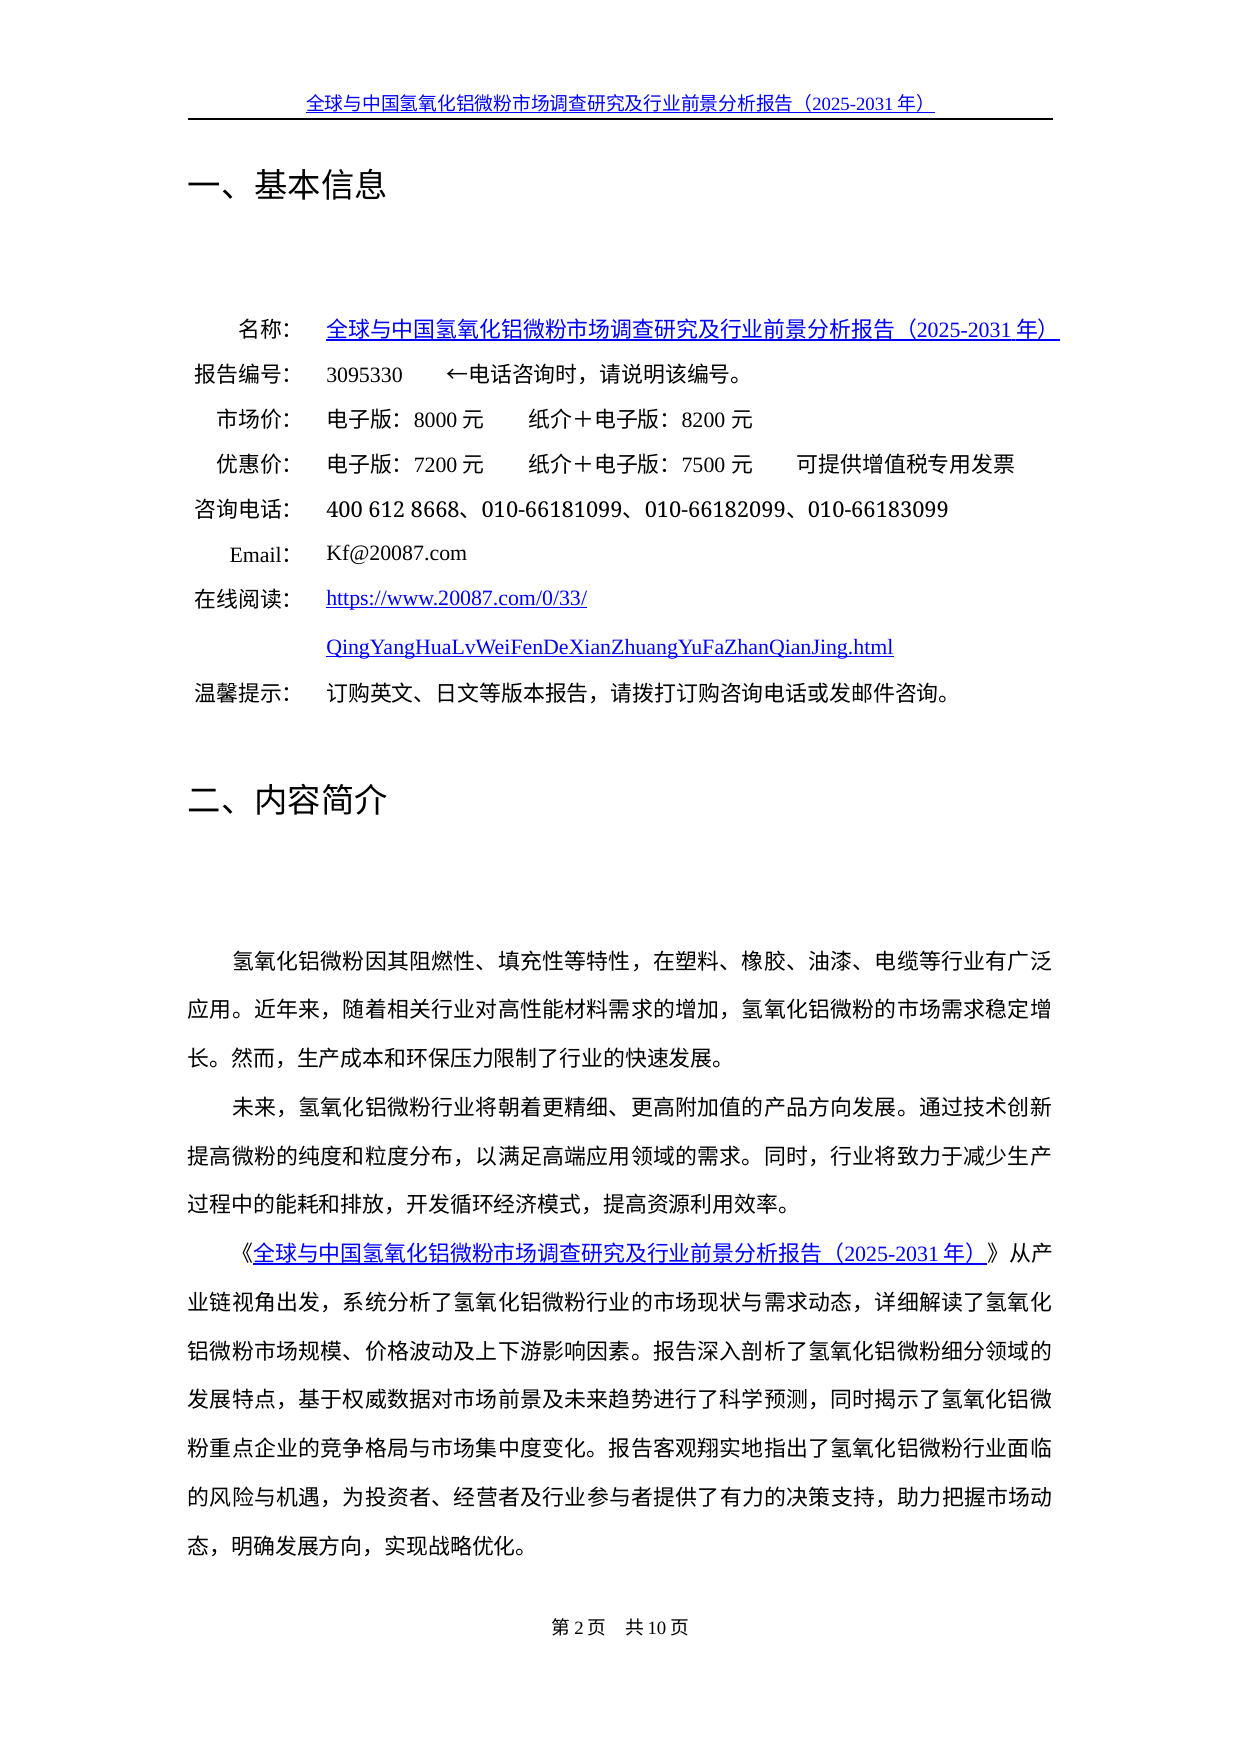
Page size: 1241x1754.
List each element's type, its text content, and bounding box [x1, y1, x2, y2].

table_cell 咨询电话： [167, 492, 315, 537]
table_cell 400 612 8668、010-66181099、010-66182099、010-66183099 [315, 492, 1073, 537]
table_cell 温馨提示： [167, 675, 315, 720]
table_cell [315, 582, 1073, 675]
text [187, 943, 1053, 1561]
table_cell 在线阅读： [167, 582, 315, 675]
table_header 全球与中国氢氧化铝微粉市场调查研究及行业前景分析报告（2025-2031年） [315, 312, 1073, 357]
table_cell 报告编号： [167, 357, 315, 402]
table_cell Email： [167, 537, 315, 582]
table_header 名称： [167, 312, 315, 357]
table_cell 市场价： [167, 402, 315, 447]
table_cell 电子版：7200 元 纸介＋电子版：7500 元 可提供增值税专用发票 [315, 447, 1073, 492]
table_cell 订购英文、日文等版本报告，请拨打订购咨询电话或发邮件咨询。 [315, 675, 1073, 720]
table_cell Kf@20087.com [315, 537, 1073, 582]
title 二、内容简介 [187, 766, 1053, 831]
title 一、基本信息 [187, 150, 1053, 215]
table_cell 优惠价： [167, 447, 315, 492]
table_cell 3095330 ←电话咨询时，请说明该编号。 [315, 357, 1073, 402]
table_cell 电子版：8000 元 纸介＋电子版：8200 元 [315, 402, 1073, 447]
